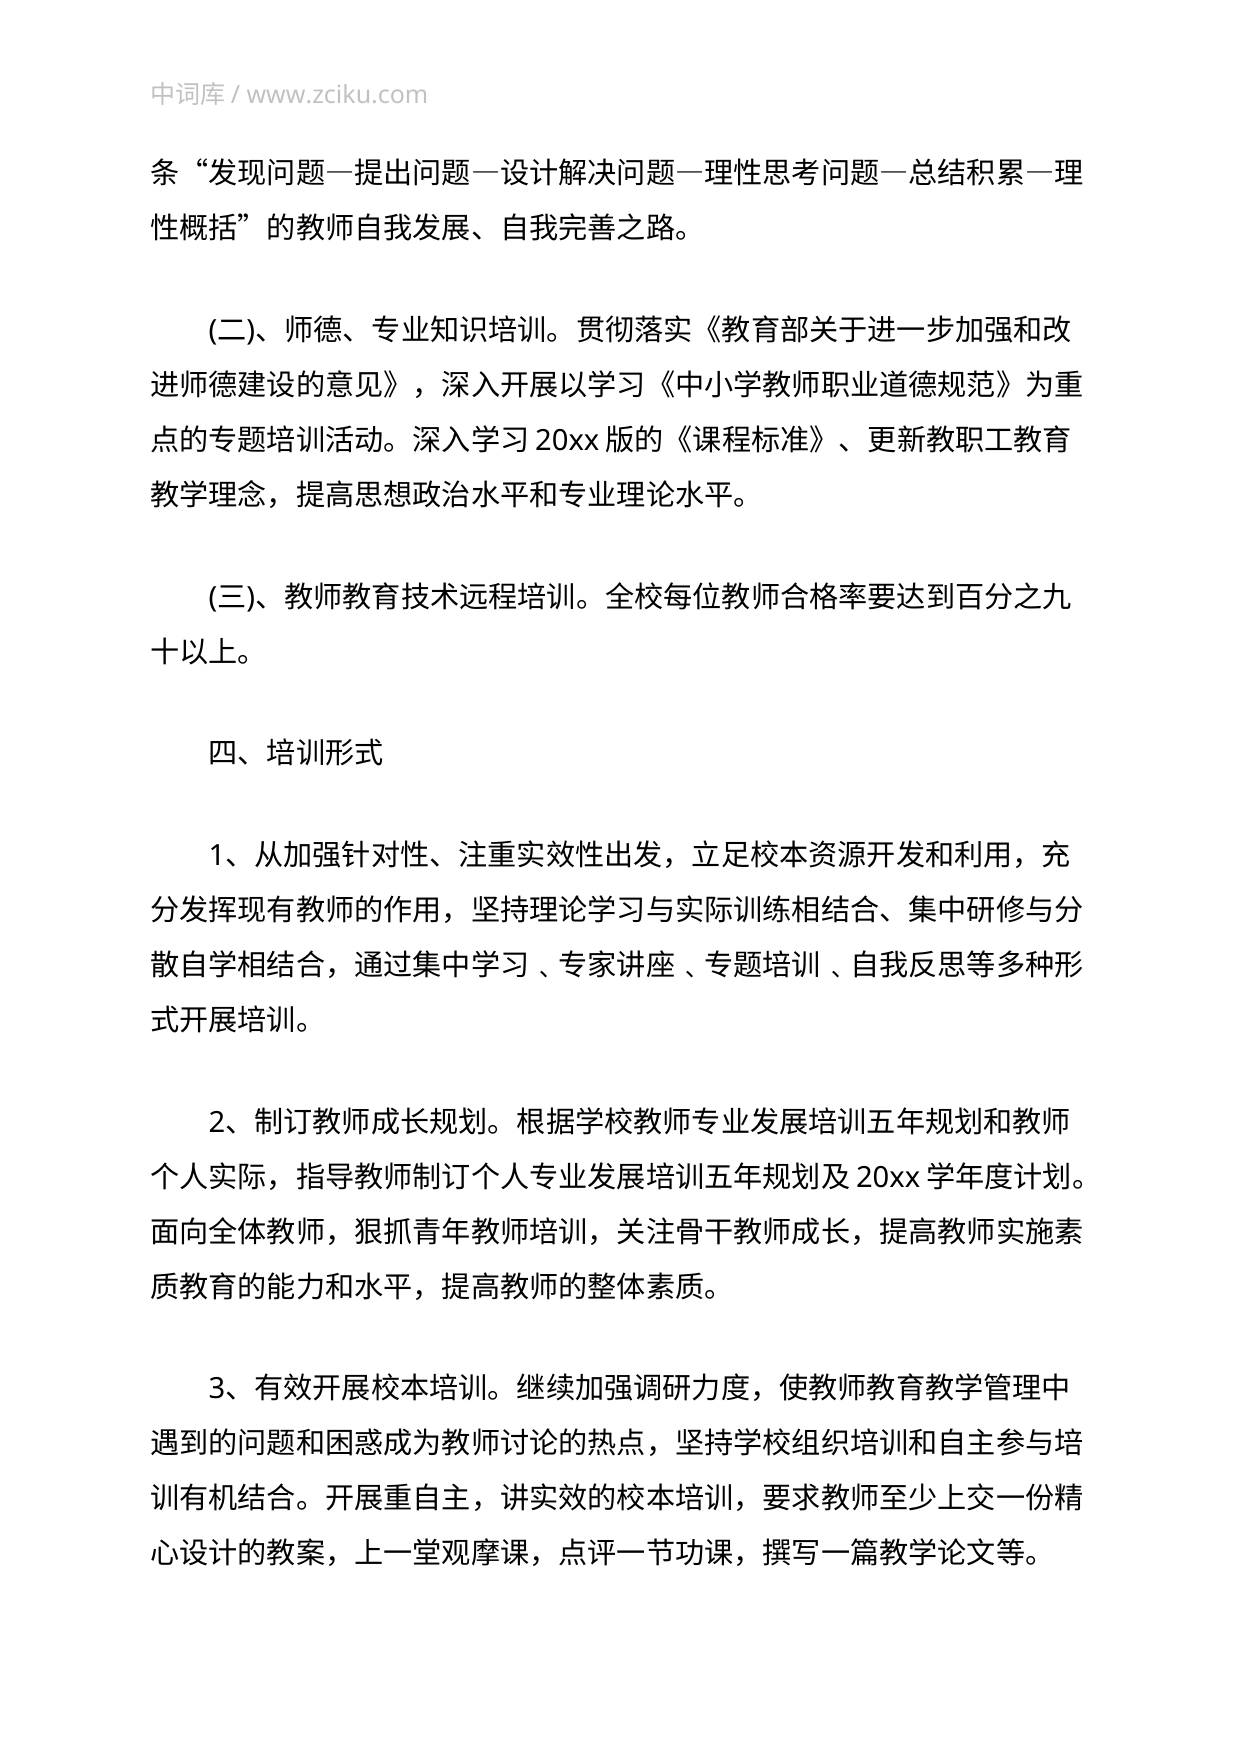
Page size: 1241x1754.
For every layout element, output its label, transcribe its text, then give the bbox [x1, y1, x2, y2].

text 3、有效开展校本培训。继续加强调研力度，使教师教育教学管理中遇到的问题和困惑成为教师讨论的热点，坚持学校组织培训和自主参与培训有机结合。开展重自主，讲实效的校本培训，要求教师至少上交一份精心设计的教案，上一堂观摩课，点评一节功课，撰写一篇教学论文等。 [150, 1365, 1090, 1572]
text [150, 150, 1090, 247]
text (二)、师德、专业知识培训。贯彻落实《教育部关于进一步加强和改进师德建设的意见》，深入开展以学习《中小学教师职业道德规范》为重点的专题培训活动。深入学习20xx版的《课程标准》、更新教职工教育教学理念，提高思想政治水平和专业理论水平。 [150, 307, 1090, 514]
text 1、从加强针对性、注重实效性出发，立足校本资源开发和利用，充分发挥现有教师的作用，坚持理论学习与实际训练相结合、集中研修与分散自学相结合，通过集中学习﹑专家讲座﹑专题培训﹑自我反思等多种形式开展培训。 [150, 832, 1090, 1039]
text 四、培训形式 [150, 730, 1090, 772]
text (三)、教师教育技术远程培训。全校每位教师合格率要达到百分之九十以上。 [150, 573, 1090, 671]
text 2、制订教师成长规划。根据学校教师专业发展培训五年规划和教师个人实际，指导教师制订个人专业发展培训五年规划及20xx学年度计划。面向全体教师，狠抓青年教师培训，关注骨干教师成长，提高教师实施素质教育的能力和水平，提高教师的整体素质。 [150, 1098, 1090, 1306]
